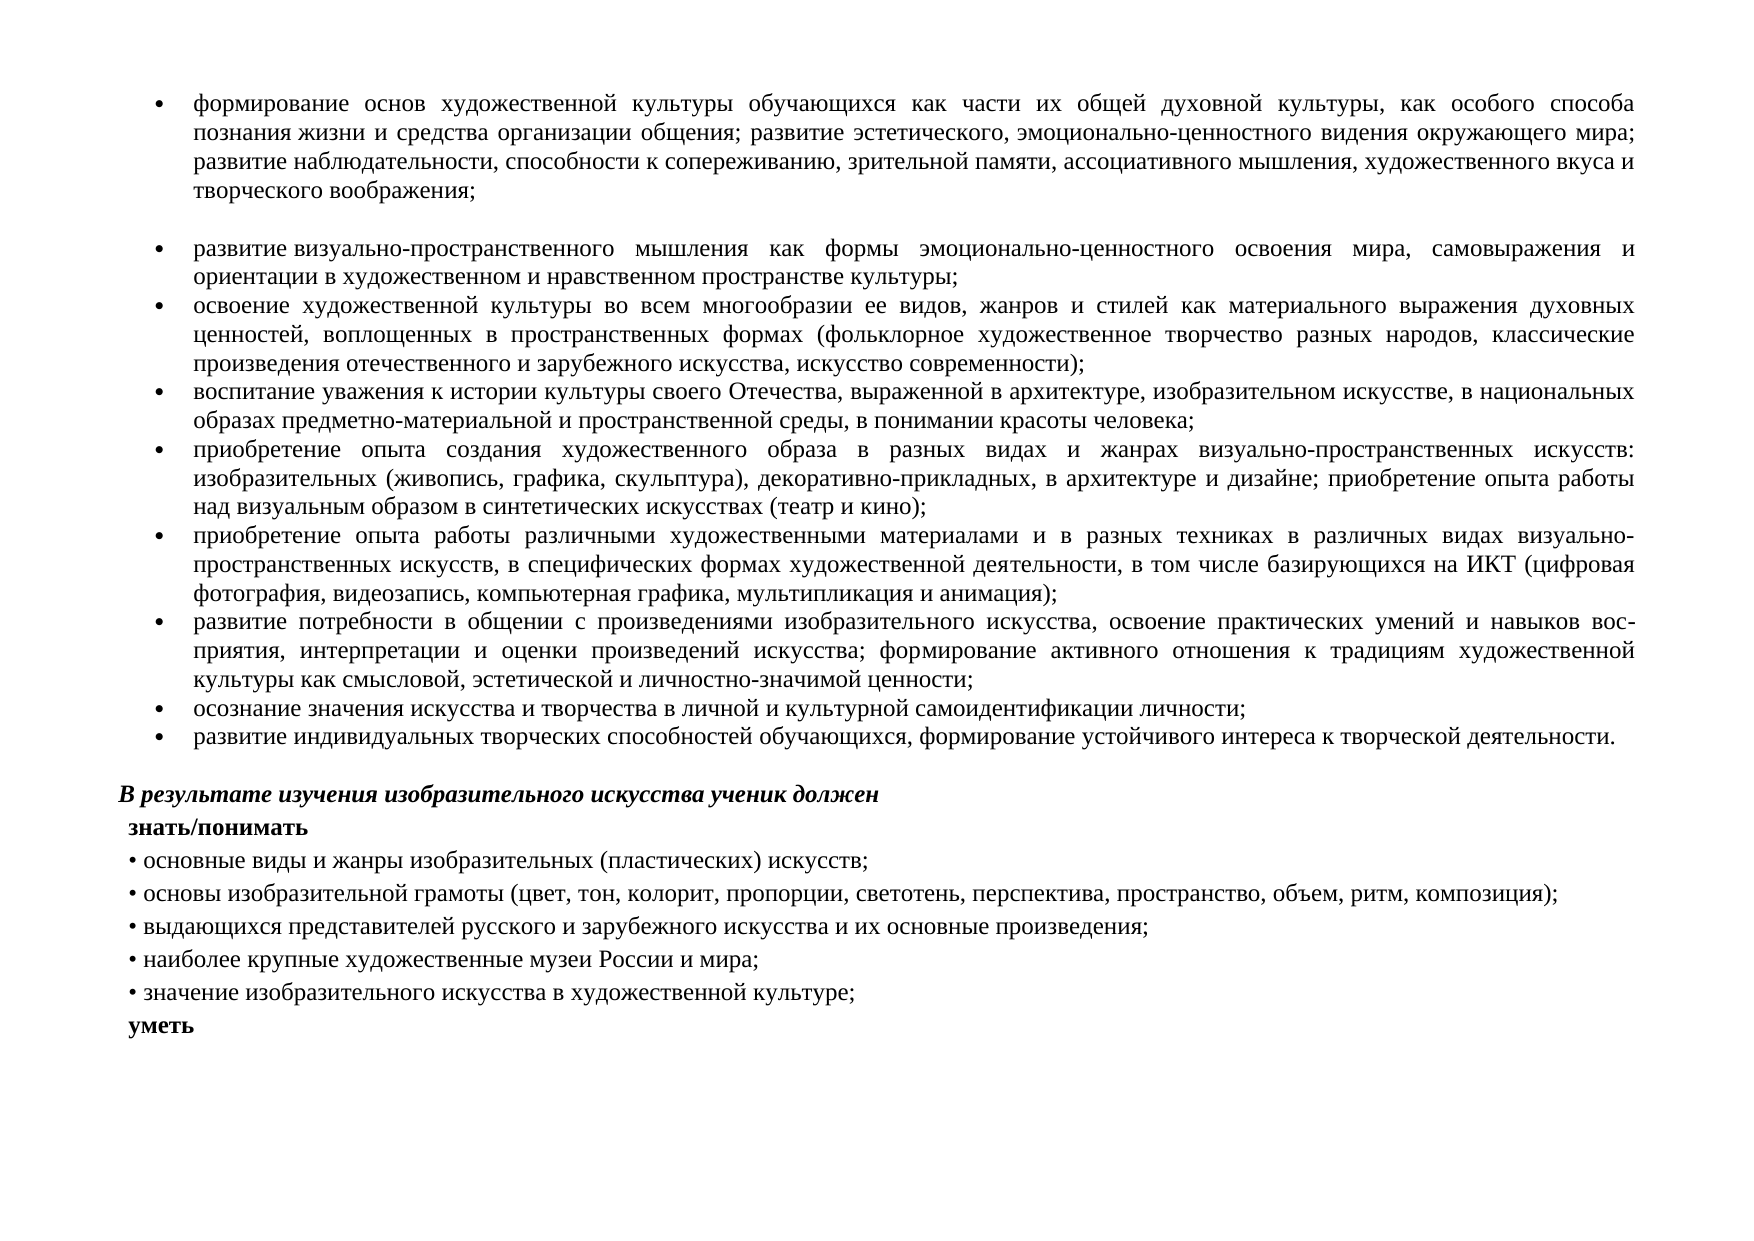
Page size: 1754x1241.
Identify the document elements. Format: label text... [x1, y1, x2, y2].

text • основы изобразительной грамоты (цвет, тон, колорит, пропорции, светотень, перспектива, пространство, объем, ритм, композиция); [128, 878, 1636, 907]
text • основные виды и жанры изобразительных (пластических) искусств; [128, 845, 1636, 874]
text • наиболее крупные художественные музеи России и мира; [128, 944, 1636, 973]
list воспитание уважения к истории культуры своего Отечества, выраженной в архитектуре, изобразительном искусстве, в национальных образах предметно-материальной и пространственной среды, в понимании красоты человека; [156, 376, 1636, 434]
text • выдающихся представителей русского и зарубежного искусства и их основные произведения; [128, 911, 1636, 940]
text • значение изобразительного искусства в художественной культуре; [128, 977, 1636, 1006]
list развитие потребности в общении с произведениями изобразительного искусства, освоение практических умений и навыков восприятия, интерпретации и оценки произведений искусства; формирование активного отношения к традициям художественной культуры как смысловой, эстетической и личностно-значимой ценности; [156, 606, 1636, 693]
text В результате изучения изобразительного искусства ученик должен [118, 779, 1636, 808]
list приобретение опыта работы различными художественными материалами и в разных техниках в различных видах визуально-пространственных искусств, в специфических формах художественной деятельности, в том числе базирующихся на ИКТ (цифровая фотография, видеозапись, компьютерная графика, мультипликация и анимация); [156, 520, 1636, 606]
list развитие индивидуальных творческих способностей обучающихся, формирование устойчивого интереса к творческой деятельности. [156, 721, 1636, 750]
list формирование основ художественной культуры обучающихся как части их общей духовной культуры, как особого способа познания жизни и средства организации общения; развитие эстетического, эмоционально-ценностного видения окружающего мира; развитие наблюдательности, способности к сопереживанию, зрительной памяти, ассоциативного мышления, художественного вкуса и творческого воображения; [156, 88, 1636, 203]
list приобретение опыта создания художественного образа в разных видах и жанрах визуально-пространственных искусств: изобразительных (живопись, графика, скульптура), декоративно-прикладных, в архитектуре и дизайне; приобретение опыта работы над визуальным образом в синтетических искусствах (театр и кино); [156, 434, 1636, 520]
text знать/понимать [128, 812, 1636, 841]
list освоение художественной культуры во всем многообразии ее видов, жанров и стилей как материального выражения духовных ценностей, воплощенных в пространственных формах (фольклорное художественное творчество разных народов, классические произведения отечественного и зарубежного искусства, искусство современности); [156, 290, 1636, 376]
list развитие визуально-пространственного мышления как формы эмоционально-ценностного освоения мира, самовыражения и ориентации в художественном и нравственном пространстве культуры; [156, 233, 1636, 290]
list осознание значения искусства и творчества в личной и культурной самоидентификации личности; [156, 693, 1636, 721]
text уметь [128, 1011, 1636, 1039]
